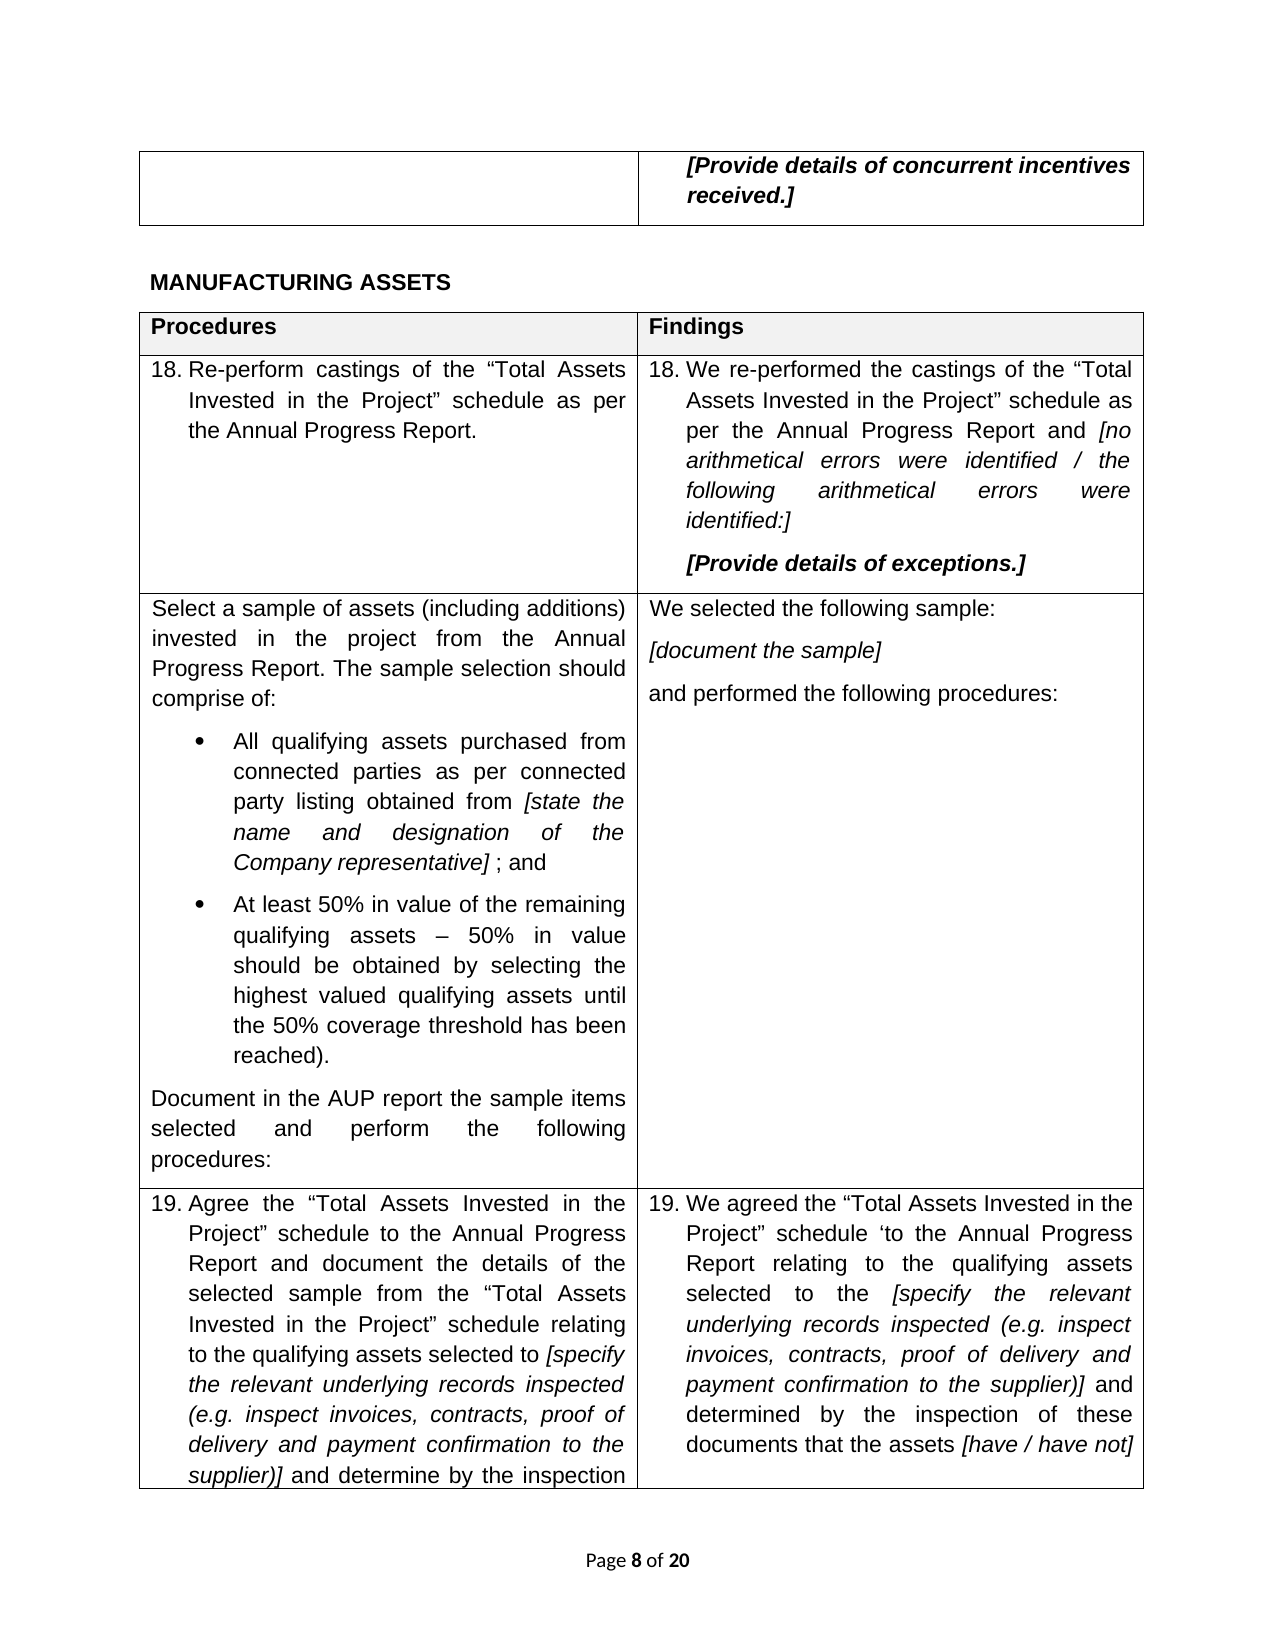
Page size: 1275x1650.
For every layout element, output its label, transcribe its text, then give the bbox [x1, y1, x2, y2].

table_cell We re-performed the castings of the “Total Assets Invested in the Project” schedule as per the Annual Progress Report and [no arithmetical errors were identified / the following arithmetical errors were identified:] [Provide details of exceptions.] [638, 356, 1143, 593]
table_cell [140, 1189, 637, 1488]
table_cell We selected the following sample: [document the sample] and performed the following procedures: [638, 594, 1143, 1188]
table_cell Re-perform castings of the “Total Assets Invested in the Project” schedule as per the Annual Progress Report. [140, 356, 637, 593]
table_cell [140, 152, 638, 225]
subtitle MANUFACTURING ASSETS [149, 269, 1126, 295]
table_cell Select a sample of assets (including additions) invested in the project from the Annual Progress Report. The sample selection should comprise of: All qualifying assets purchased from connected parties as per connected party listing obtained from [state the name and designation of the Company representative] ; and At least 50% in value of the remaining qualifying assets – 50% in value should be obtained by selecting the highest valued qualifying assets until the 50% coverage threshold has been reached). Document in the AUP report the sample items selected and perform the following procedures: [140, 594, 637, 1188]
table_header Findings [638, 313, 1143, 355]
table_header Procedures [140, 313, 637, 355]
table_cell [638, 1189, 1143, 1488]
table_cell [639, 152, 1143, 225]
